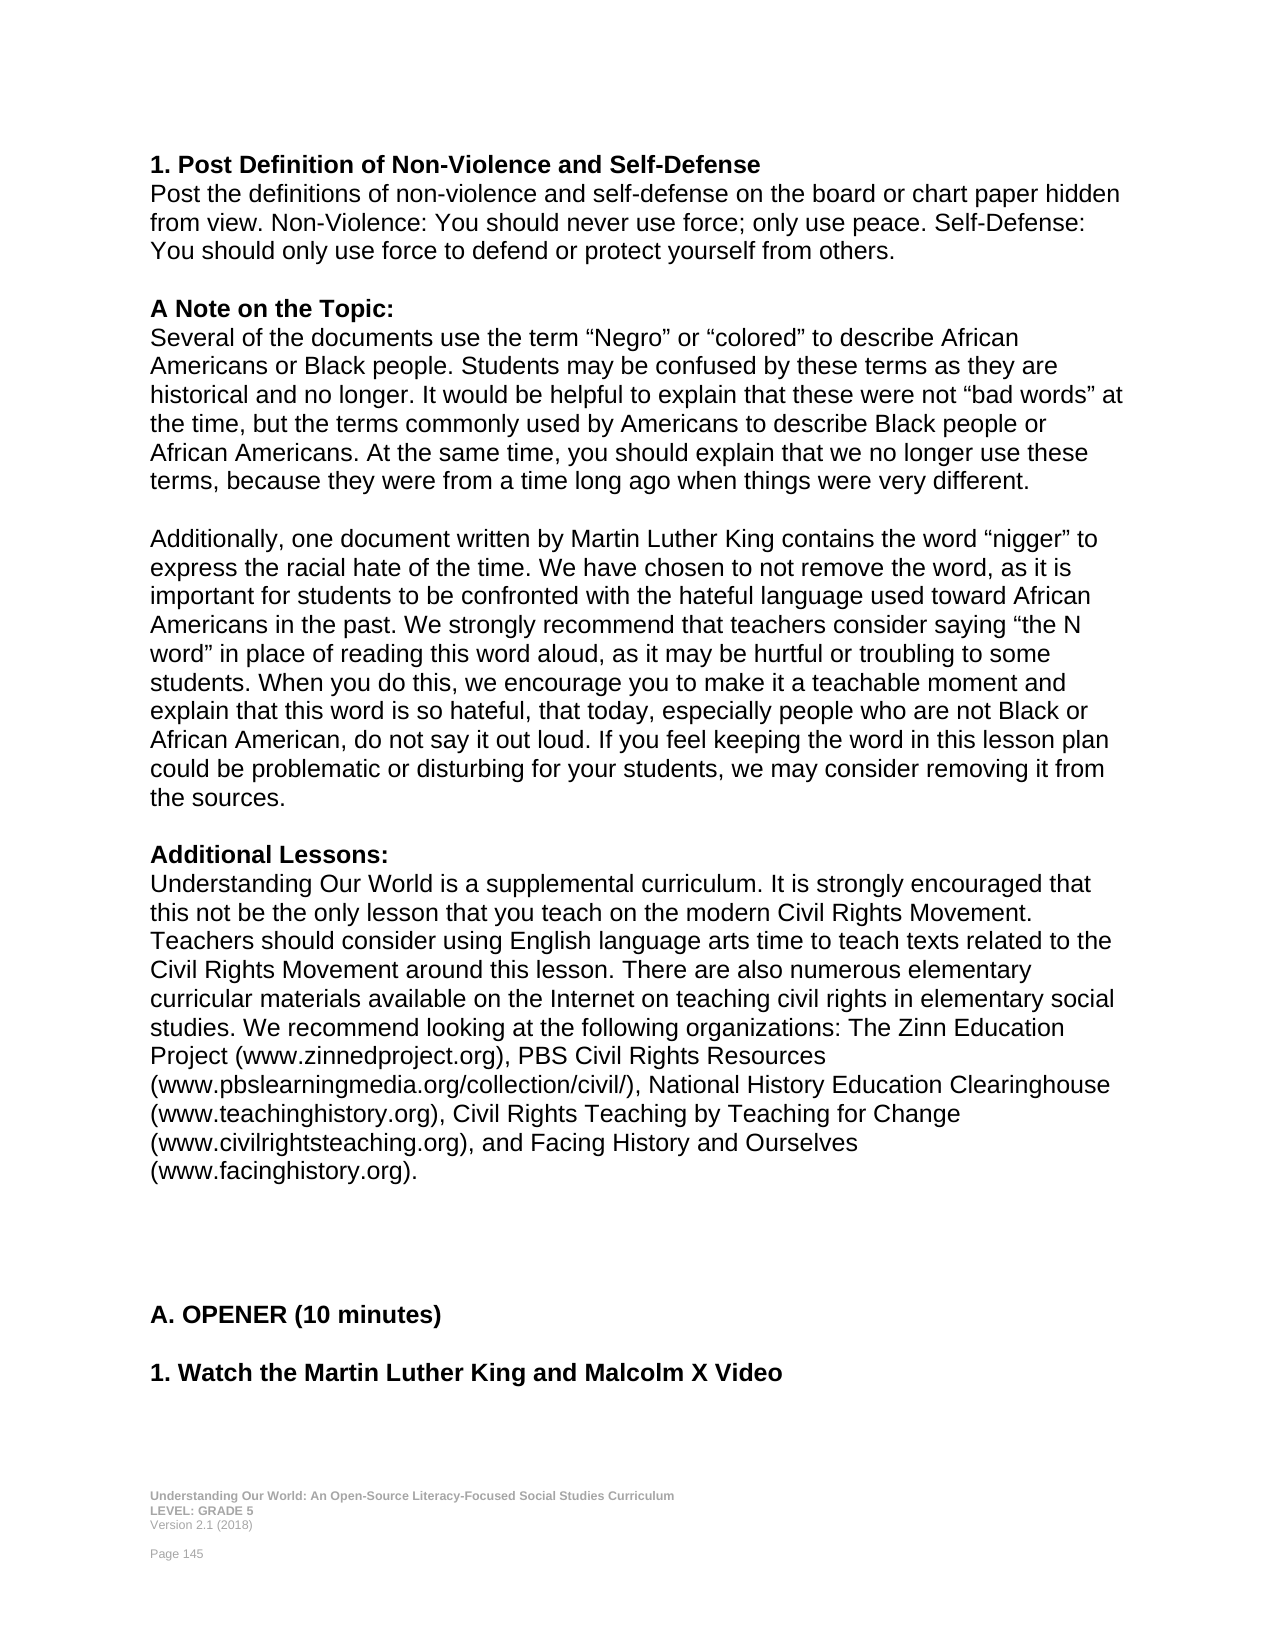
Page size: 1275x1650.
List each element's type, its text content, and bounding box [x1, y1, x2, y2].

text A. OPENER (10 minutes) [150, 1300, 1125, 1329]
text 1. Watch the Martin Luther King and Malcolm X Video [150, 1357, 1125, 1386]
text Understanding Our World is a supplemental curriculum. It is strongly encouraged that this not be the only lesson that you teach on the modern Civil Rights Movement. Teachers should consider using English language arts time to teach texts related to the Civil Rights Movement around this lesson. There are also numerous elementary curricular materials available on the Internet on teaching civil rights in elementary social studies. We recommend looking at the following organizations: The Zinn Education Project (www.zinnedproject.org), PBS Civil Rights Resources (www.pbslearningmedia.org/collection/civil/), National History Education Clearinghouse (www.teachinghistory.org), Civil Rights Teaching by Teaching for Change (www.civilrightsteaching.org), and Facing History and Ourselves (www.facinghistory.org). [150, 869, 1125, 1185]
text 1. Post Definition of Non-Violence and Self-Defense [150, 150, 1125, 179]
text A Note on the Topic: [150, 294, 1125, 322]
text Additionally, one document written by Martin Luther King contains the word “nigger” to express the racial hate of the time. We have chosen to not remove the word, as it is important for students to be confronted with the hateful language used toward African Americans in the past. We strongly recommend that teachers consider saying “the N word” in place of reading this word aloud, as it may be hurtful or troubling to some students. When you do this, we encourage you to make it a teachable moment and explain that this word is so hateful, that today, especially people who are not Black or African American, do not say it out loud. If you feel keeping the word in this lesson plan could be problematic or disturbing for your students, we may consider removing it from the sources. [150, 524, 1125, 811]
text Additional Lessons: [150, 840, 1125, 869]
text Post the definitions of non-violence and self-defense on the board or chart paper hidden from view. Non-Violence: You should never use force; only use peace. Self-Defense: You should only use force to defend or protect yourself from others. [150, 179, 1125, 265]
text Several of the documents use the term “Negro” or “colored” to describe African Americans or Black people. Students may be confused by these terms as they are historical and no longer. It would be helpful to explain that these were not “bad words” at the time, but the terms commonly used by Americans to describe Black people or African Americans. At the same time, you should explain that we no longer use these terms, because they were from a time long ago when things were very different. [150, 322, 1125, 495]
